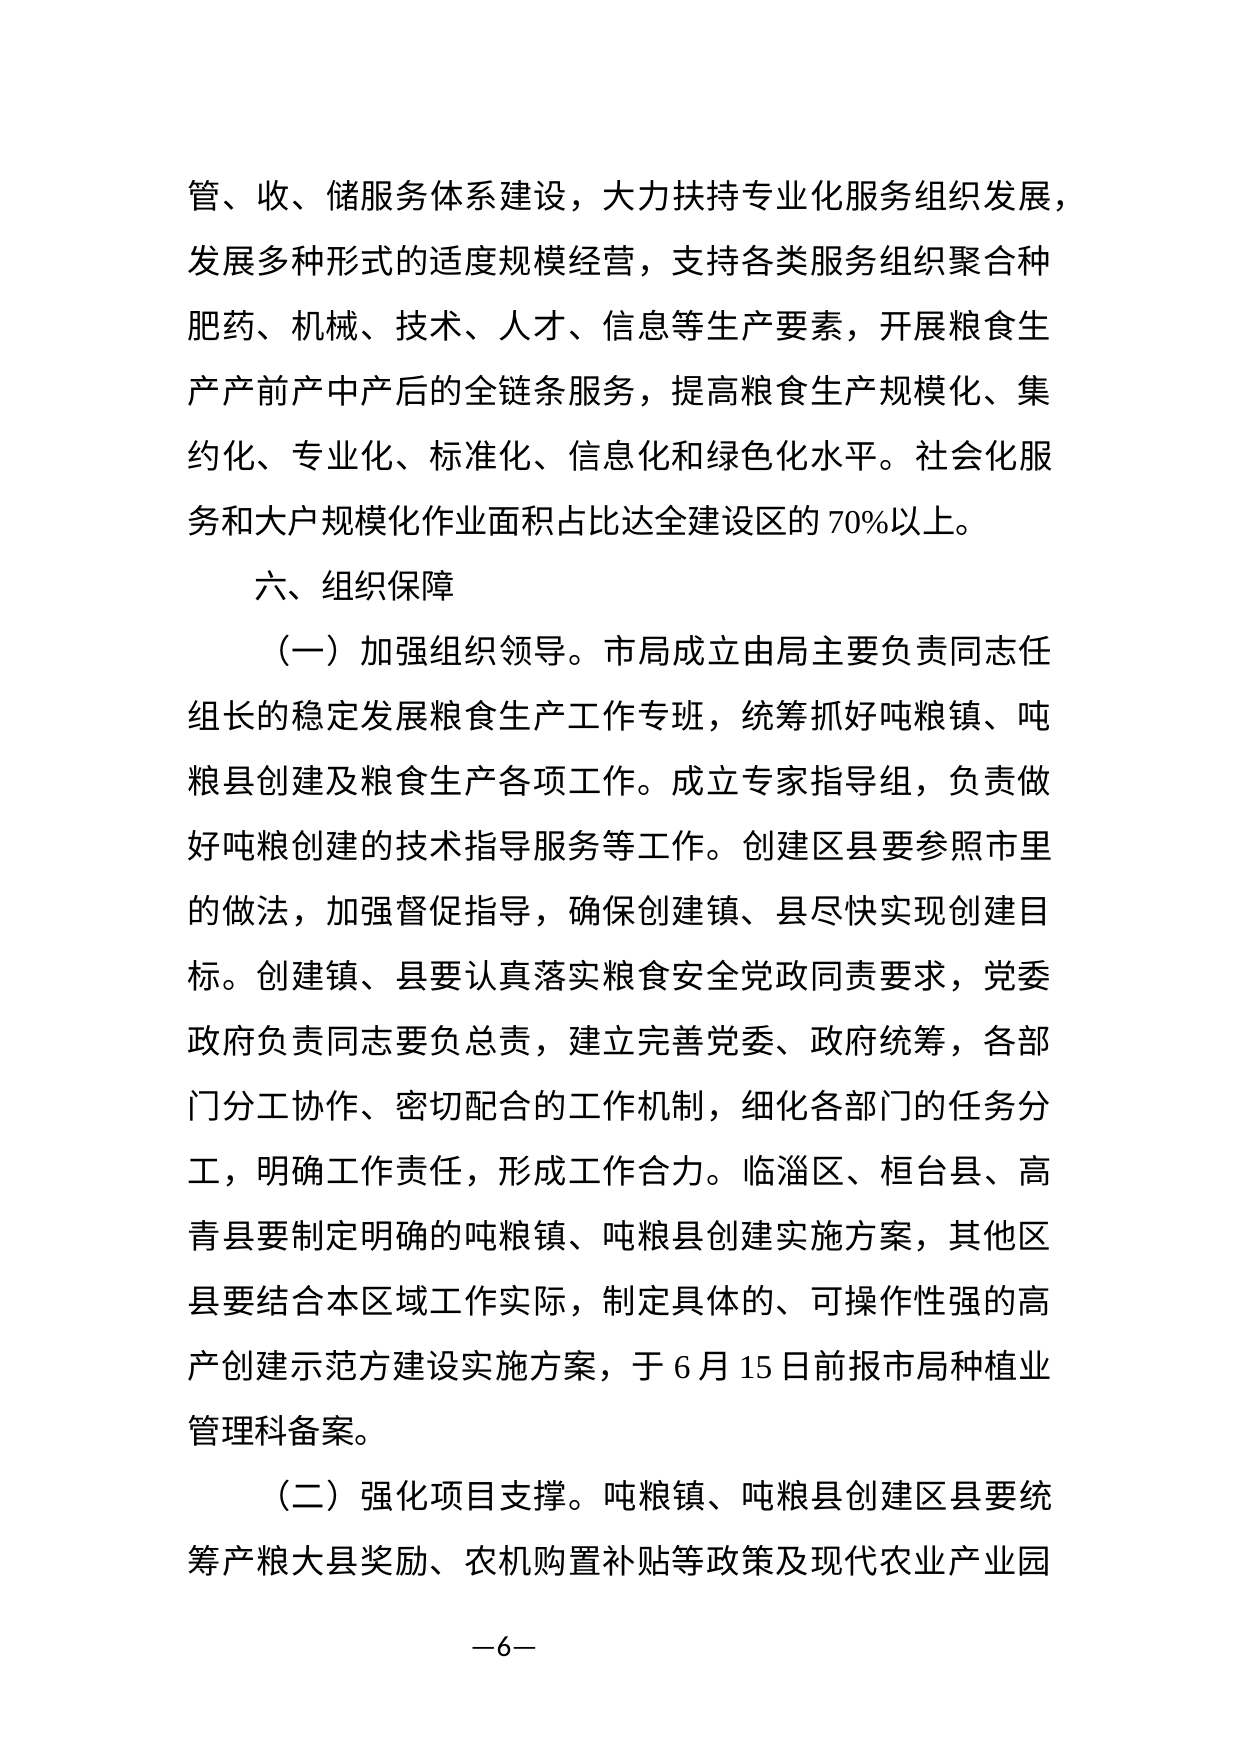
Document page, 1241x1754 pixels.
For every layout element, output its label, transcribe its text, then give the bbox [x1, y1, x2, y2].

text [187, 162, 1053, 552]
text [187, 1462, 1053, 1592]
text （一）加强组织领导。市局成立由局主要负责同志任组长的稳定发展粮食生产工作专班，统筹抓好吨粮镇、吨粮县创建及粮食生产各项工作。成立专家指导组，负责做好吨粮创建的技术指导服务等工作。创建区县要参照市里的做法，加强督促指导，确保创建镇、县尽快实现创建目标。创建镇、县要认真落实粮食安全党政同责要求，党委、政府负责同志要负总责，建立完善党委、政府统筹，各部门分工协作、密切配合的工作机制，细化各部门的任务分工，明确工作责任，形成工作合力。临淄区、桓台县、高青县要制定明确的吨粮镇、吨粮县创建实施方案，其他区县要结合本区域工作实际，制定具体的、可操作性强的高产创建示范方建设实施方案，于6月15日前报市局种植业管理科备案。 [187, 617, 1053, 1462]
text 六、组织保障 [187, 552, 1053, 617]
